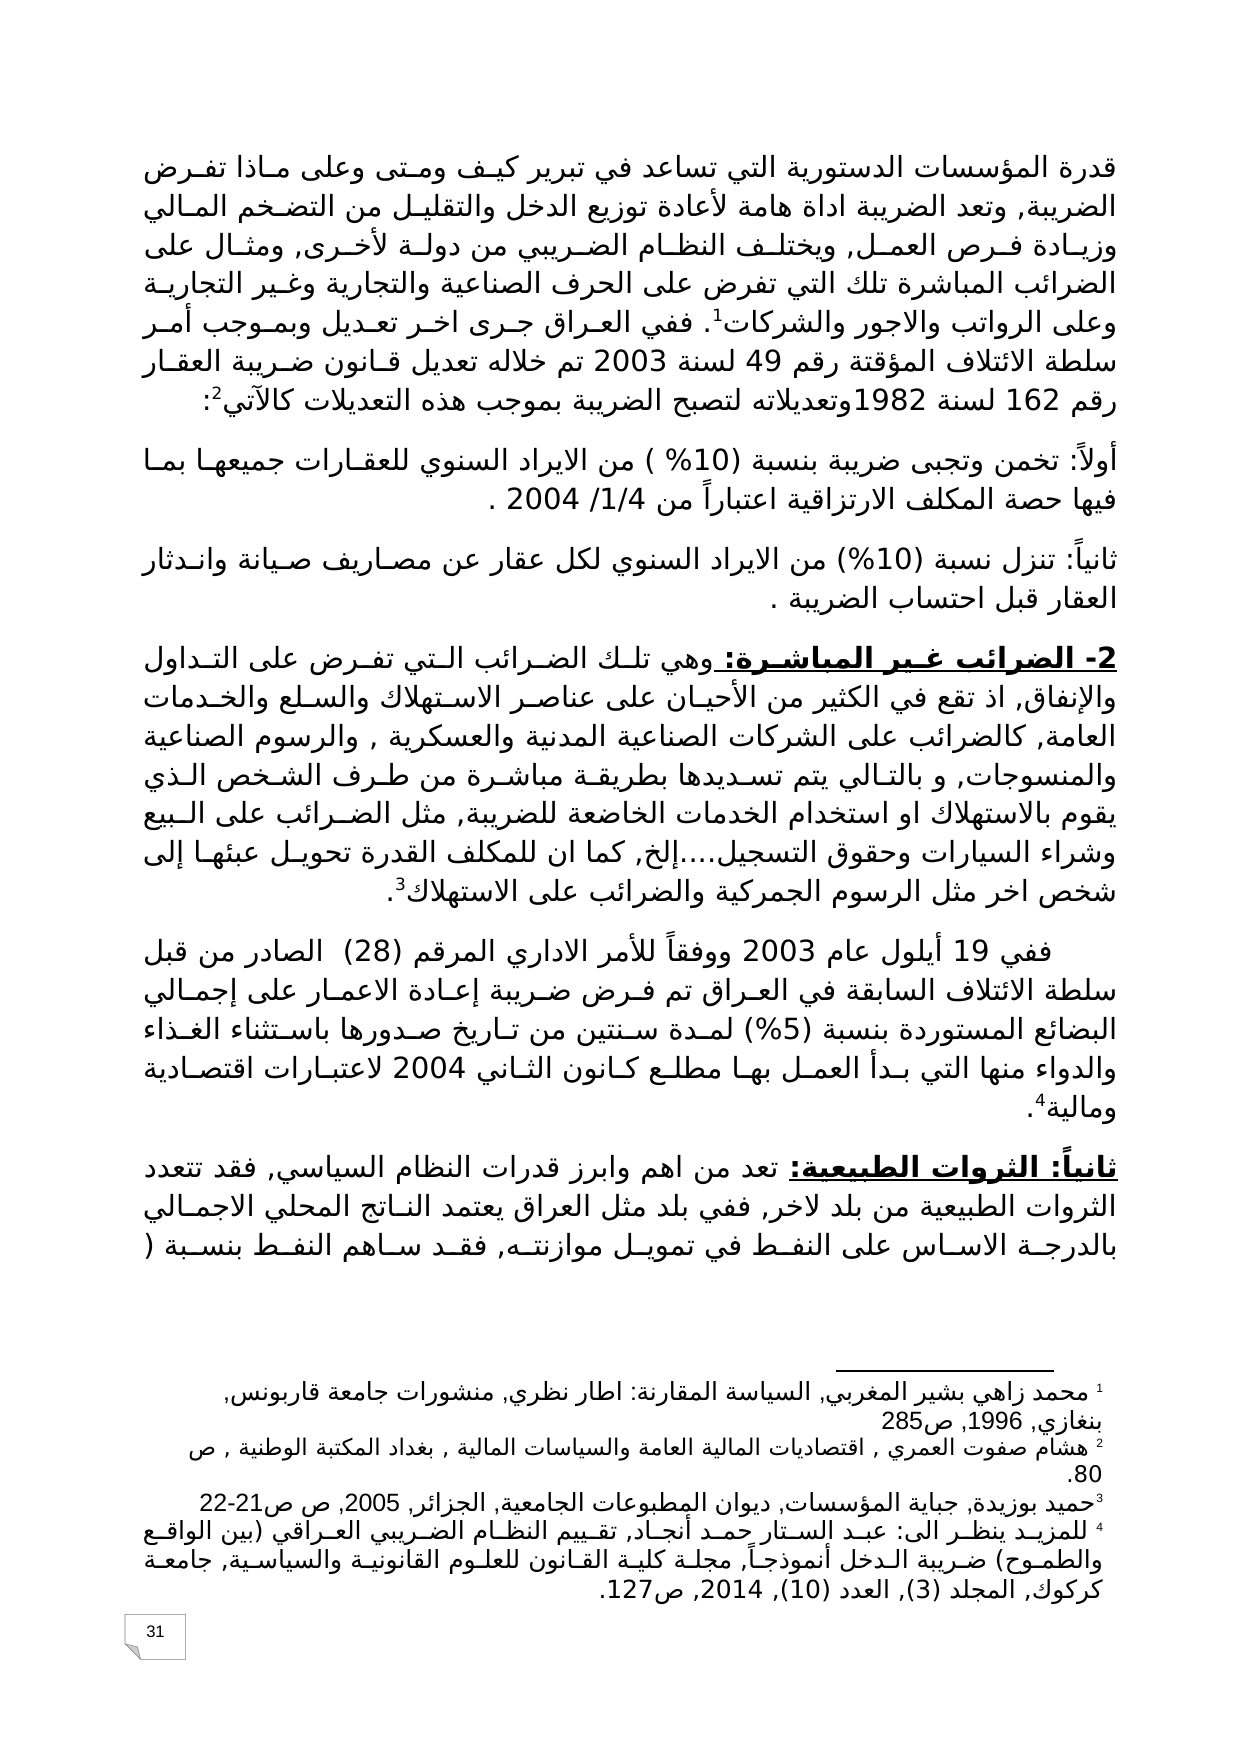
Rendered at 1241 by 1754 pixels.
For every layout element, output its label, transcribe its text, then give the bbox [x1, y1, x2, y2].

text ففي 19 أيلول عام 2003 ووفقاً للأمر الاداري المرقم (28) الصادر من قبل سلطة الائتلاف السابقة في العراق تم فرض ضريبة إعادة الاعمار على إجمالي البضائع المستوردة بنسبة (5%) لمدة سنتين من تاريخ صدورها باستثناء الغذاء والدواء منها التي بدأ العمل بها مطلع كانون الثاني 2004 لاعتبارات اقتصادية ومالية. [143, 934, 1117, 1124]
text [143, 1150, 1117, 1262]
text أولاً: تخمن وتجبى ضريبة بنسبة (10% ) من الايراد السنوي للعقارات جميعها بما فيها حصة المكلف الارتزاقية اعتباراً من 1/4/ 2004 . [143, 443, 1117, 516]
text ثانياً: تنزل نسبة (10%) من الايراد السنوي لكل عقار عن مصاريف صيانة واندثار العقار قبل احتساب الضريبة . [143, 542, 1117, 615]
text 2- الضرائب غير المباشرة: وهي تلك الضرائب التي تفرض على التداول والإنفاق, اذ تقع في الكثير من الأحيان على عناصر الاستهلاك والسلع والخدمات العامة, كالضرائب على الشركات الصناعية المدنية والعسكرية , والرسوم الصناعية والمنسوجات, و بالتالي يتم تسديدها بطريقة مباشرة من طرف الشخص الذي يقوم بالاستهلاك او استخدام الخدمات الخاضعة للضريبة, مثل الضرائب على البيع وشراء السيارات وحقوق التسجيل....إلخ, كما ان للمكلف القدرة تحويل عبئها إلى شخص اخر مثل الرسوم الجمركية والضرائب على الاستهلاك. [143, 641, 1117, 909]
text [143, 150, 1117, 418]
